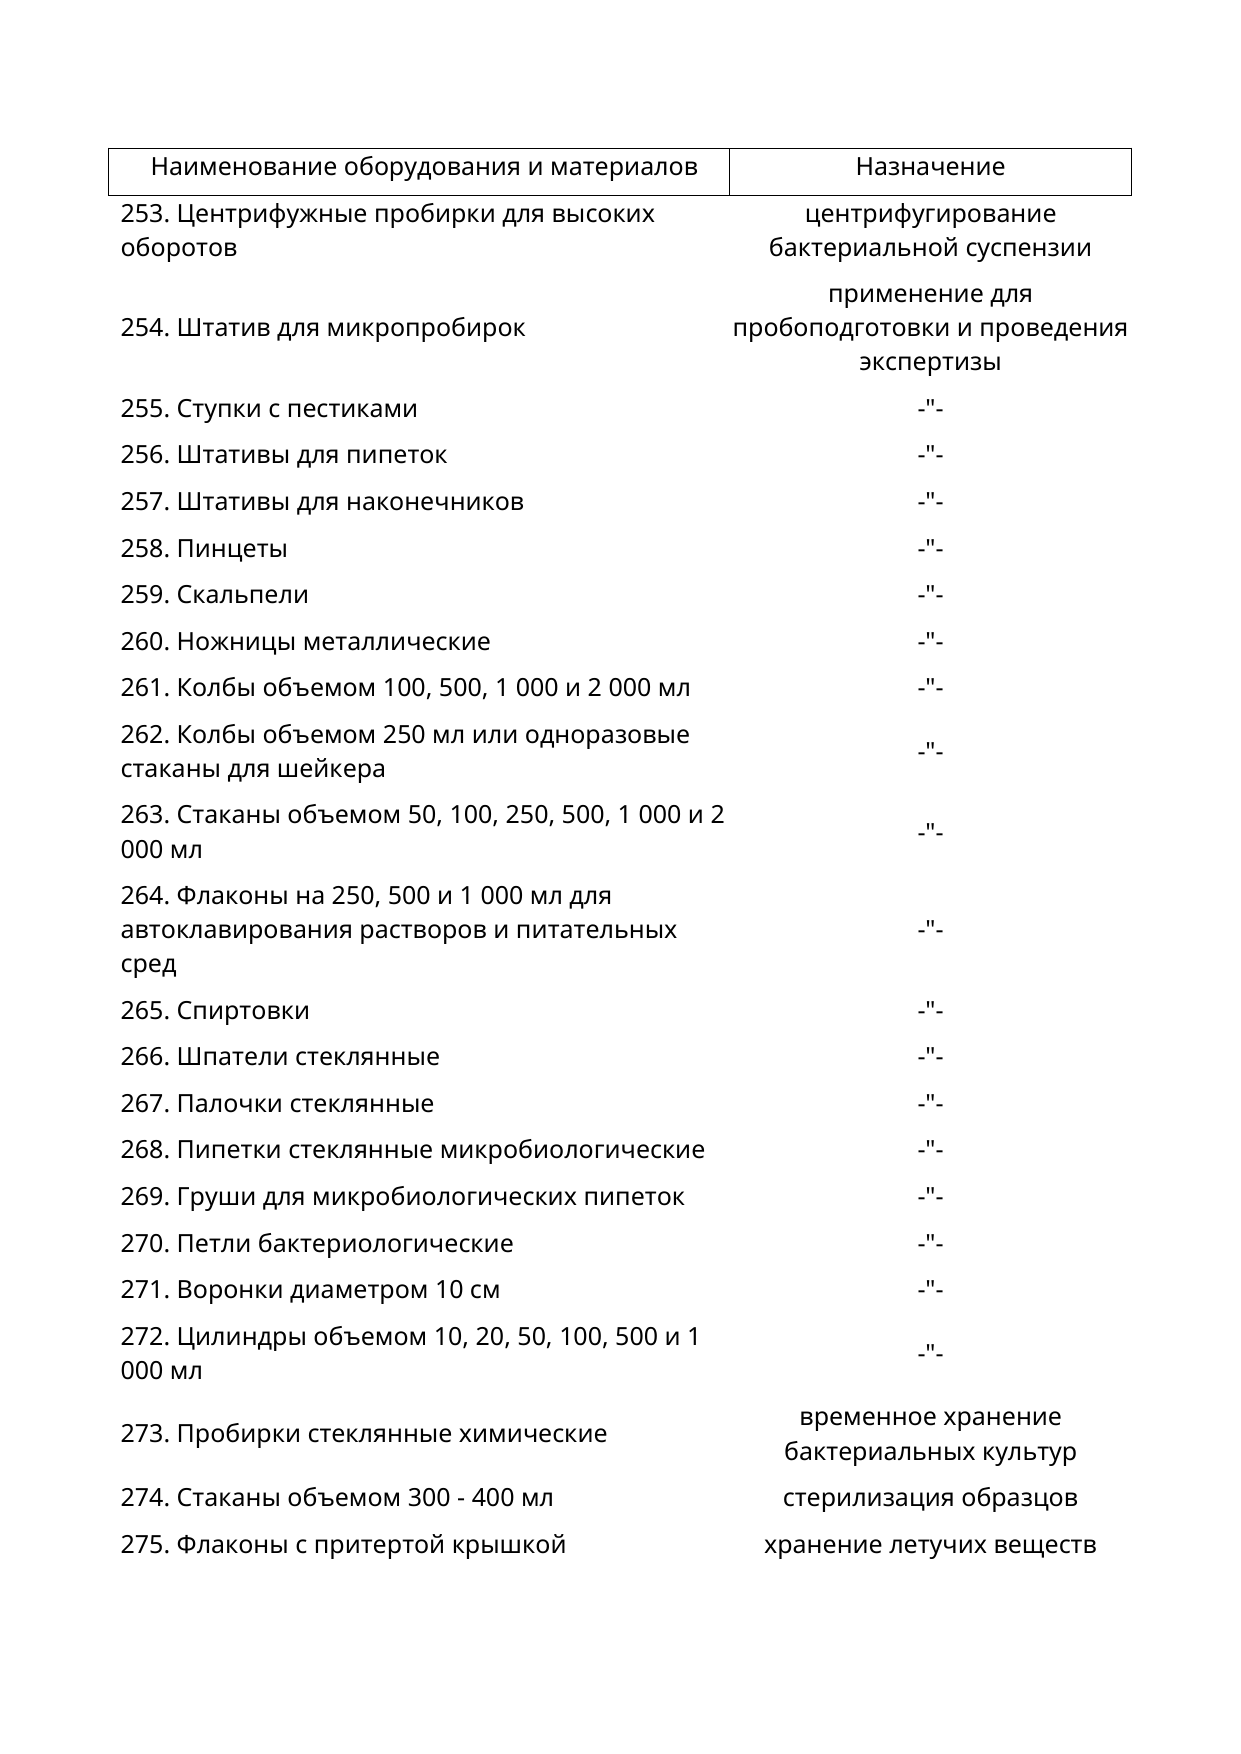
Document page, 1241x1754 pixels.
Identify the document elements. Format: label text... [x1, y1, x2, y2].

table_cell 254. Штатив для микропробирок [109, 276, 729, 391]
table_cell -"- [729, 624, 1132, 670]
table_cell -"- [729, 391, 1132, 437]
table_cell -"- [729, 577, 1132, 623]
table_cell 262. Колбы объемом 250 мл или одноразовые стаканы для шейкера [109, 717, 729, 797]
table_cell 269. Груши для микробиологических пипеток [109, 1179, 729, 1225]
table_header Наименование оборудования и материалов [109, 149, 729, 195]
table_cell 272. Цилиндры объемом 10, 20, 50, 100, 500 и 1 000 мл [109, 1319, 729, 1399]
table_cell 256. Штативы для пипеток [109, 437, 729, 484]
table_cell 267. Палочки стеклянные [109, 1086, 729, 1132]
table_cell -"- [729, 1319, 1132, 1399]
table_cell -"- [729, 797, 1132, 878]
table_cell 270. Петли бактериологические [109, 1225, 729, 1272]
table_cell 260. Ножницы металлические [109, 624, 729, 670]
table_cell -"- [729, 717, 1132, 797]
table_cell 259. Скальпели [109, 577, 729, 623]
table_cell -"- [729, 1272, 1132, 1318]
table_cell -"- [729, 484, 1132, 530]
table_cell -"- [729, 437, 1132, 484]
table_cell стерилизация образцов [729, 1480, 1132, 1526]
table_cell 266. Шпатели стеклянные [109, 1039, 729, 1086]
table_cell 261. Колбы объемом 100, 500, 1 000 и 2 000 мл [109, 670, 729, 717]
table_cell -"- [729, 1179, 1132, 1225]
table_cell временное хранение бактериальных культур [729, 1399, 1132, 1480]
table_header Назначение [730, 149, 1131, 195]
table_cell применение для пробоподготовки и проведения экспертизы [729, 276, 1132, 391]
table_cell 255. Ступки с пестиками [109, 391, 729, 437]
table_cell 275. Флаконы с притертой крышкой [109, 1526, 729, 1573]
table_cell 253. Центрифужные пробирки для высоких оборотов [109, 196, 729, 276]
table_cell -"- [729, 1086, 1132, 1132]
table_cell 258. Пинцеты [109, 530, 729, 577]
table_cell центрифугирование бактериальной суспензии [729, 196, 1132, 276]
table_cell 264. Флаконы на 250, 500 и 1 000 мл для автоклавирования растворов и питательных сред [109, 878, 729, 992]
table_cell -"- [729, 1039, 1132, 1086]
table_cell -"- [729, 1132, 1132, 1179]
table_cell 268. Пипетки стеклянные микробиологические [109, 1132, 729, 1179]
table_cell 263. Стаканы объемом 50, 100, 250, 500, 1 000 и 2 000 мл [109, 797, 729, 878]
table_cell -"- [729, 1225, 1132, 1272]
table_cell -"- [729, 878, 1132, 992]
table_cell 273. Пробирки стеклянные химические [109, 1399, 729, 1480]
table_cell -"- [729, 993, 1132, 1039]
table_cell 274. Стаканы объемом 300 - 400 мл [109, 1480, 729, 1526]
table_cell 271. Воронки диаметром 10 см [109, 1272, 729, 1318]
table_cell -"- [729, 670, 1132, 717]
table_cell 257. Штативы для наконечников [109, 484, 729, 530]
table_cell -"- [729, 530, 1132, 577]
table_cell 265. Спиртовки [109, 993, 729, 1039]
table_cell хранение летучих веществ [729, 1526, 1132, 1573]
